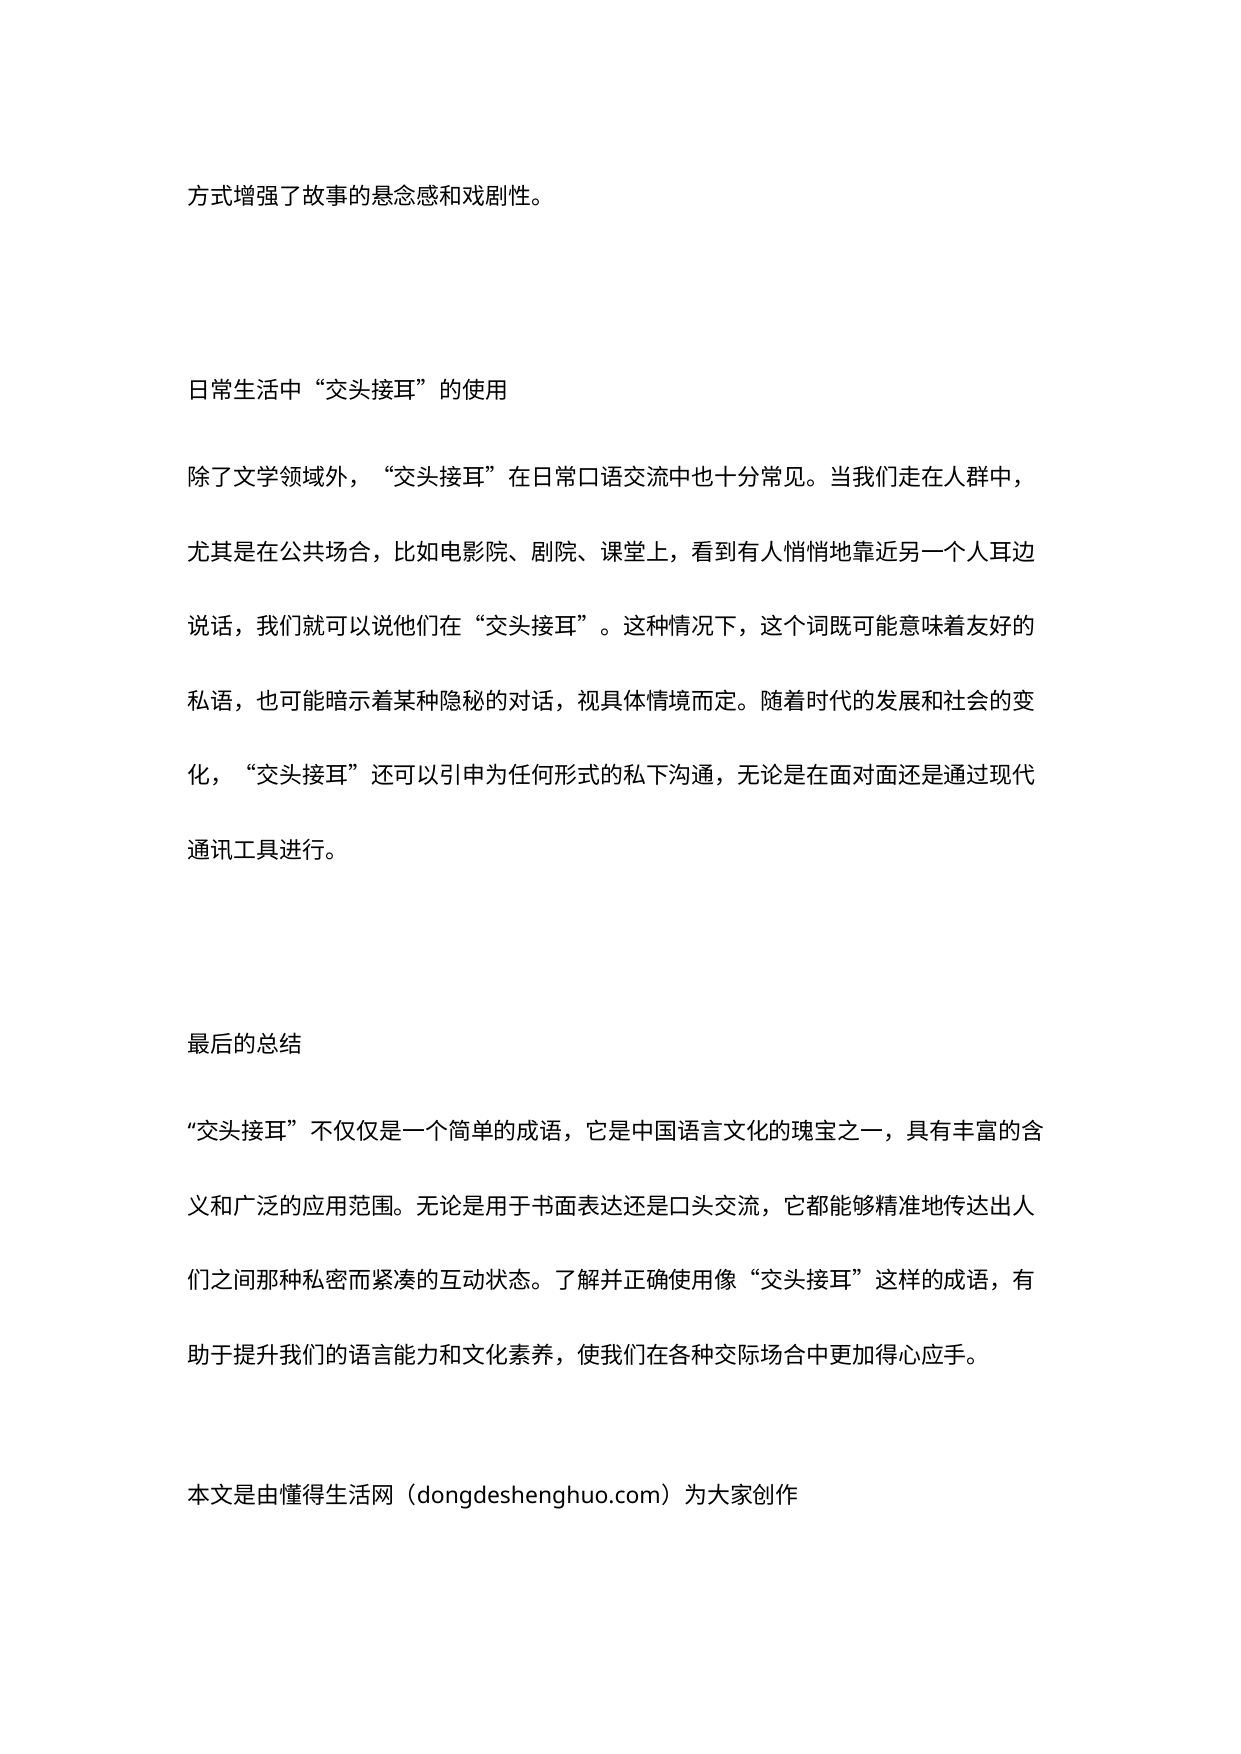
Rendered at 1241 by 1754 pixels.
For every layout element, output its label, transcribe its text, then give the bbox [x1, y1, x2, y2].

text “交头接耳”不仅仅是一个简单的成语，它是中国语言文化的瑰宝之一，具有丰富的含义和广泛的应用范围。无论是用于书面表达还是口头交流，它都能够精准地传达出人们之间那种私密而紧凑的互动状态。了解并正确使用像“交头接耳”这样的成语，有助于提升我们的语言能力和文化素养，使我们在各种交际场合中更加得心应手。 [187, 1097, 1053, 1386]
text 最后的总结 [187, 1011, 1053, 1076]
text 除了文学领域外，“交头接耳”在日常口语交流中也十分常见。当我们走在人群中，尤其是在公共场合，比如电影院、剧院、课堂上，看到有人悄悄地靠近另一个人耳边说话，我们就可以说他们在“交头接耳”。这种情况下，这个词既可能意味着友好的私语，也可能暗示着某种隐秘的对话，视具体情境而定。随着时代的发展和社会的变化，“交头接耳”还可以引申为任何形式的私下沟通，无论是在面对面还是通过现代通讯工具进行。 [187, 443, 1053, 881]
text 日常生活中“交头接耳”的使用 [187, 356, 1053, 421]
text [187, 162, 1053, 227]
text 本文是由懂得生活网（dongdeshenghuo.com）为大家创作 [187, 1462, 1053, 1527]
